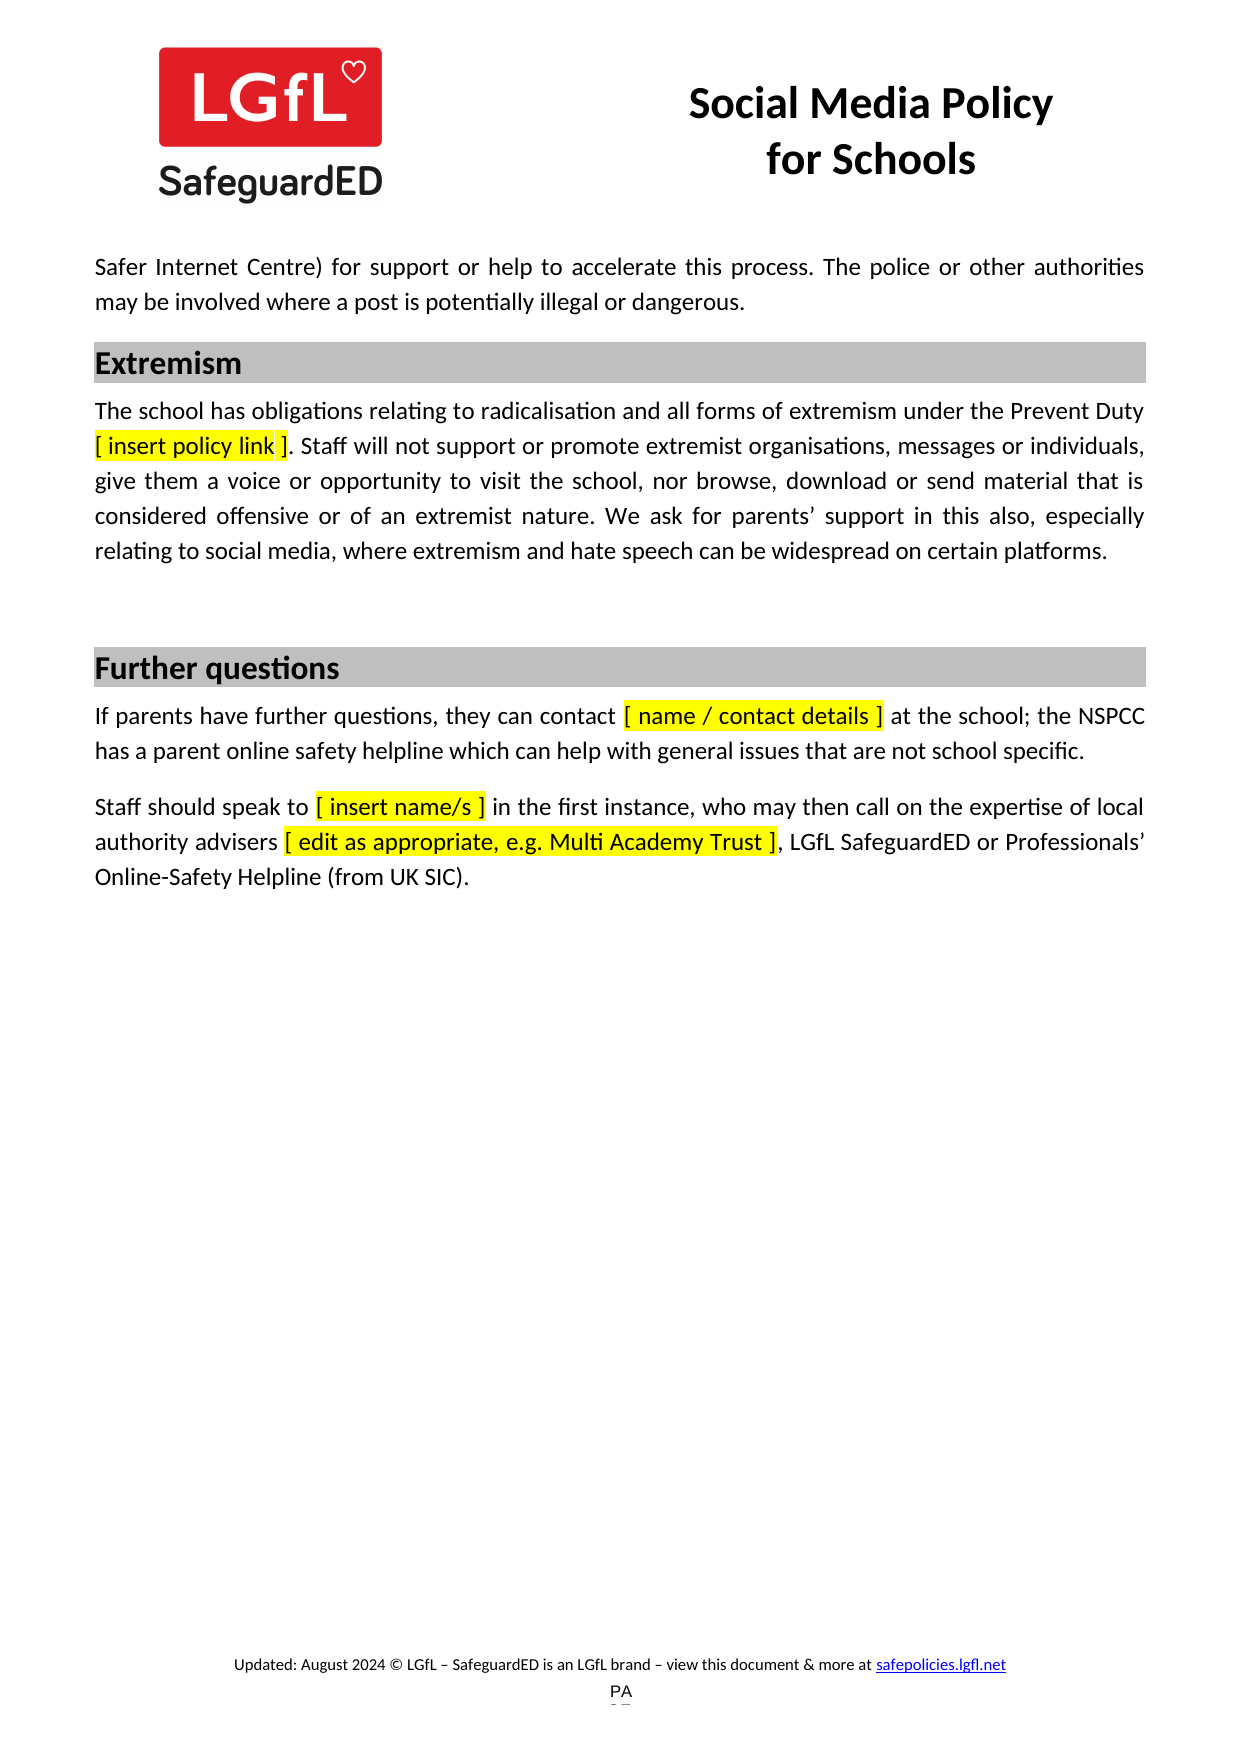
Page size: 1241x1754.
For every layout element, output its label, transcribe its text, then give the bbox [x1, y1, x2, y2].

text The school has obligations relating to radicalisation and all forms of extremism under the Prevent Duty [ insert policy link ]. Staff will not support or promote extremist organisations, messages or individuals, give them a voice or opportunity to visit the school, nor browse, download or send material that is considered offensive or of an extremist nature. We ask for parents’ support in this also, especially relating to social media, where extremism and hate speech can be widespread on certain platforms. [94, 395, 1146, 566]
subtitle Further questions [94, 647, 1146, 687]
text If parents have further questions, they can contact [ name / contact details ] at the school; the NSPCC has a parent online safety helpline which can help with general issues that are not school specific. [94, 700, 1146, 766]
text Staff should speak to [ insert name/s ] in the first instance, who may then call on the expertise of local authority advisers [ edit as appropriate, e.g. Multi Academy Trust ], LGfL SafeguardED or Professionals’ Online-Safety Helpline (from UK SIC). [94, 791, 1146, 891]
subtitle Extremism [94, 342, 1146, 383]
picture [157, 44, 385, 207]
